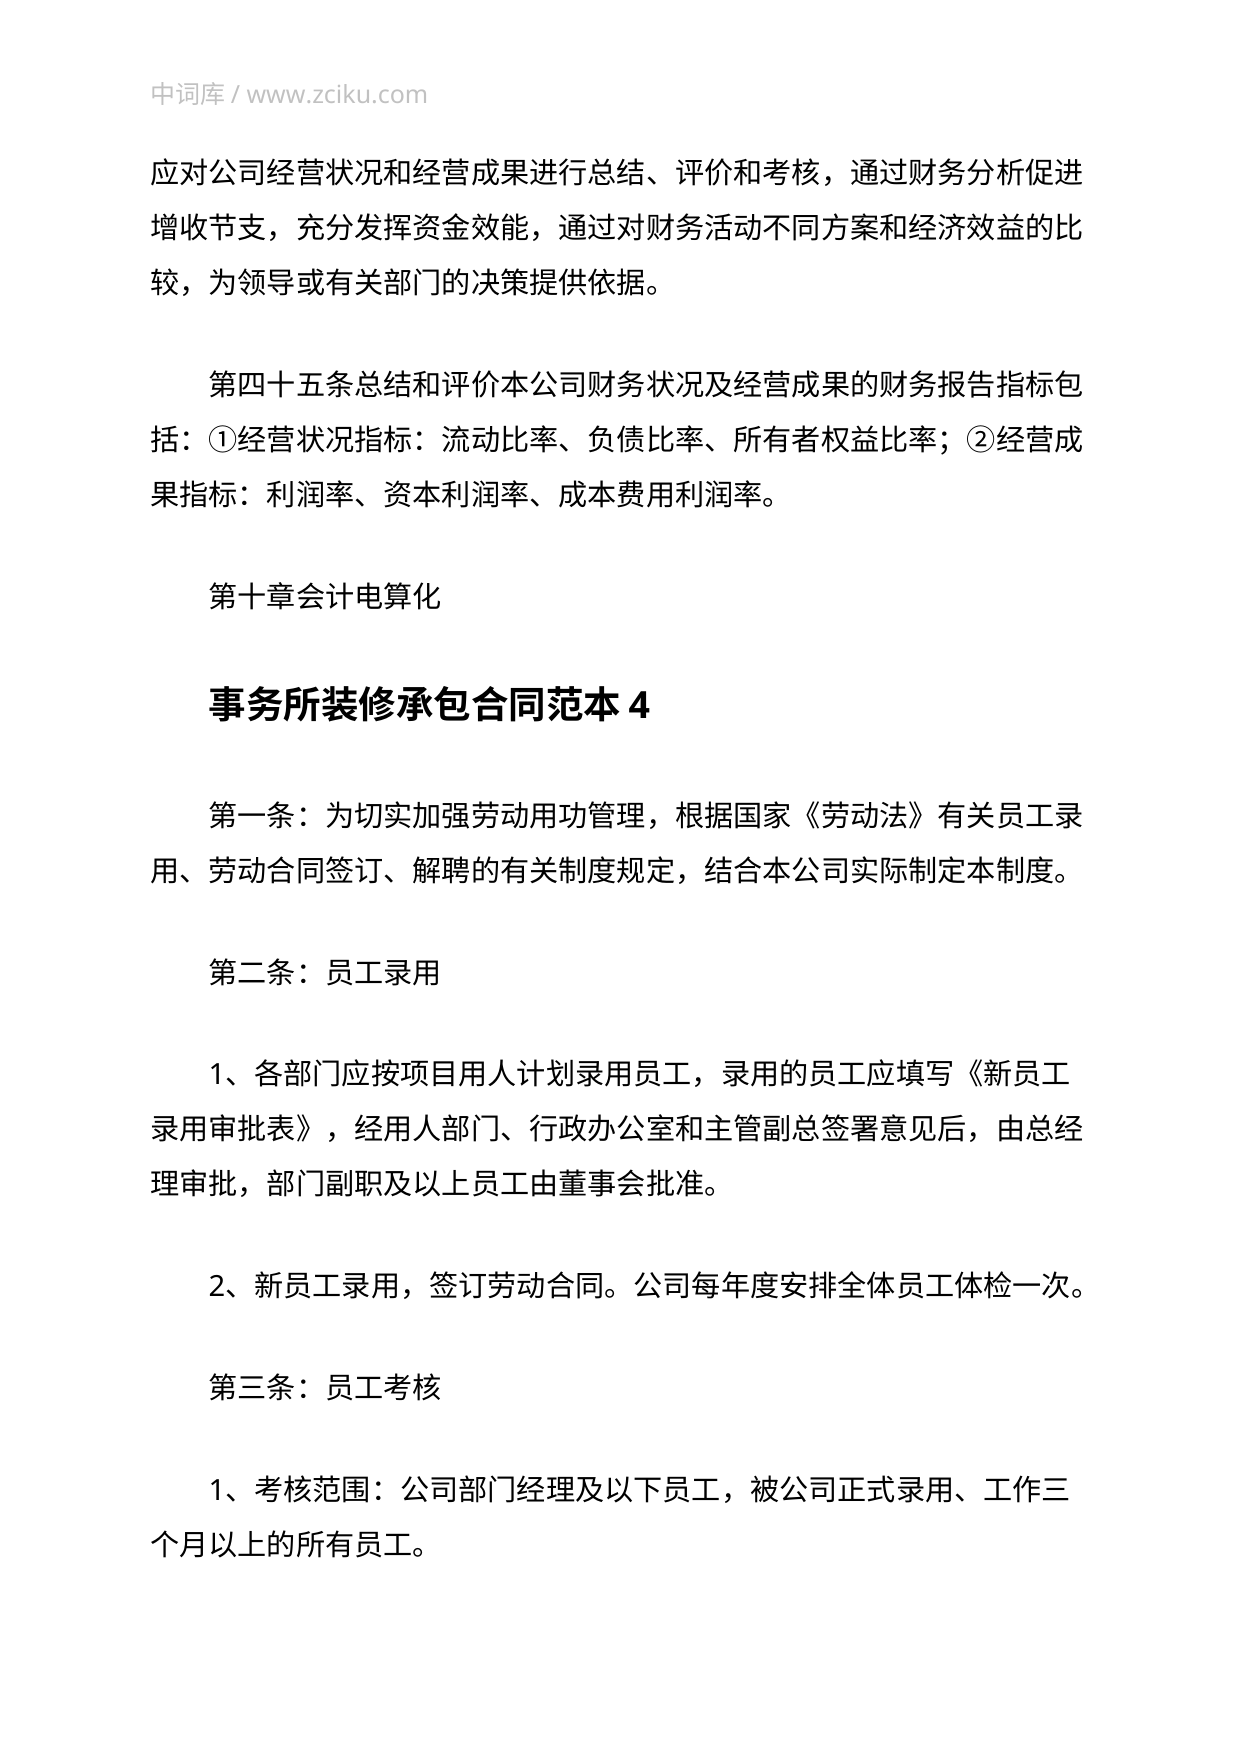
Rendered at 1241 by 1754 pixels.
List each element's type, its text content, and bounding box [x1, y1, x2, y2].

text 1、各部门应按项目用人计划录用员工，录用的员工应填写《新员工录用审批表》，经用人部门、行政办公室和主管副总签署意见后，由总经理审批，部门副职及以上员工由董事会批准。 [150, 1051, 1090, 1203]
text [150, 150, 1090, 302]
text 第一条：为切实加强劳动用功管理，根据国家《劳动法》有关员工录用、劳动合同签订、解聘的有关制度规定，结合本公司实际制定本制度。 [150, 792, 1090, 890]
text 第三条：员工考核 [150, 1364, 1090, 1407]
text 2、新员工录用，签订劳动合同。公司每年度安排全体员工体检一次。 [150, 1263, 1090, 1305]
text 事务所装修承包合同范本4 [150, 675, 1090, 729]
text 第十章会计电算化 [150, 573, 1090, 615]
text 第四十五条总结和评价本公司财务状况及经营成果的财务报告指标包括：①经营状况指标：流动比率、负债比率、所有者权益比率；②经营成果指标：利润率、资本利润率、成本费用利润率。 [150, 362, 1090, 514]
text 第二条：员工录用 [150, 949, 1090, 991]
text 1、考核范围：公司部门经理及以下员工，被公司正式录用、工作三个月以上的所有员工。 [150, 1466, 1090, 1564]
